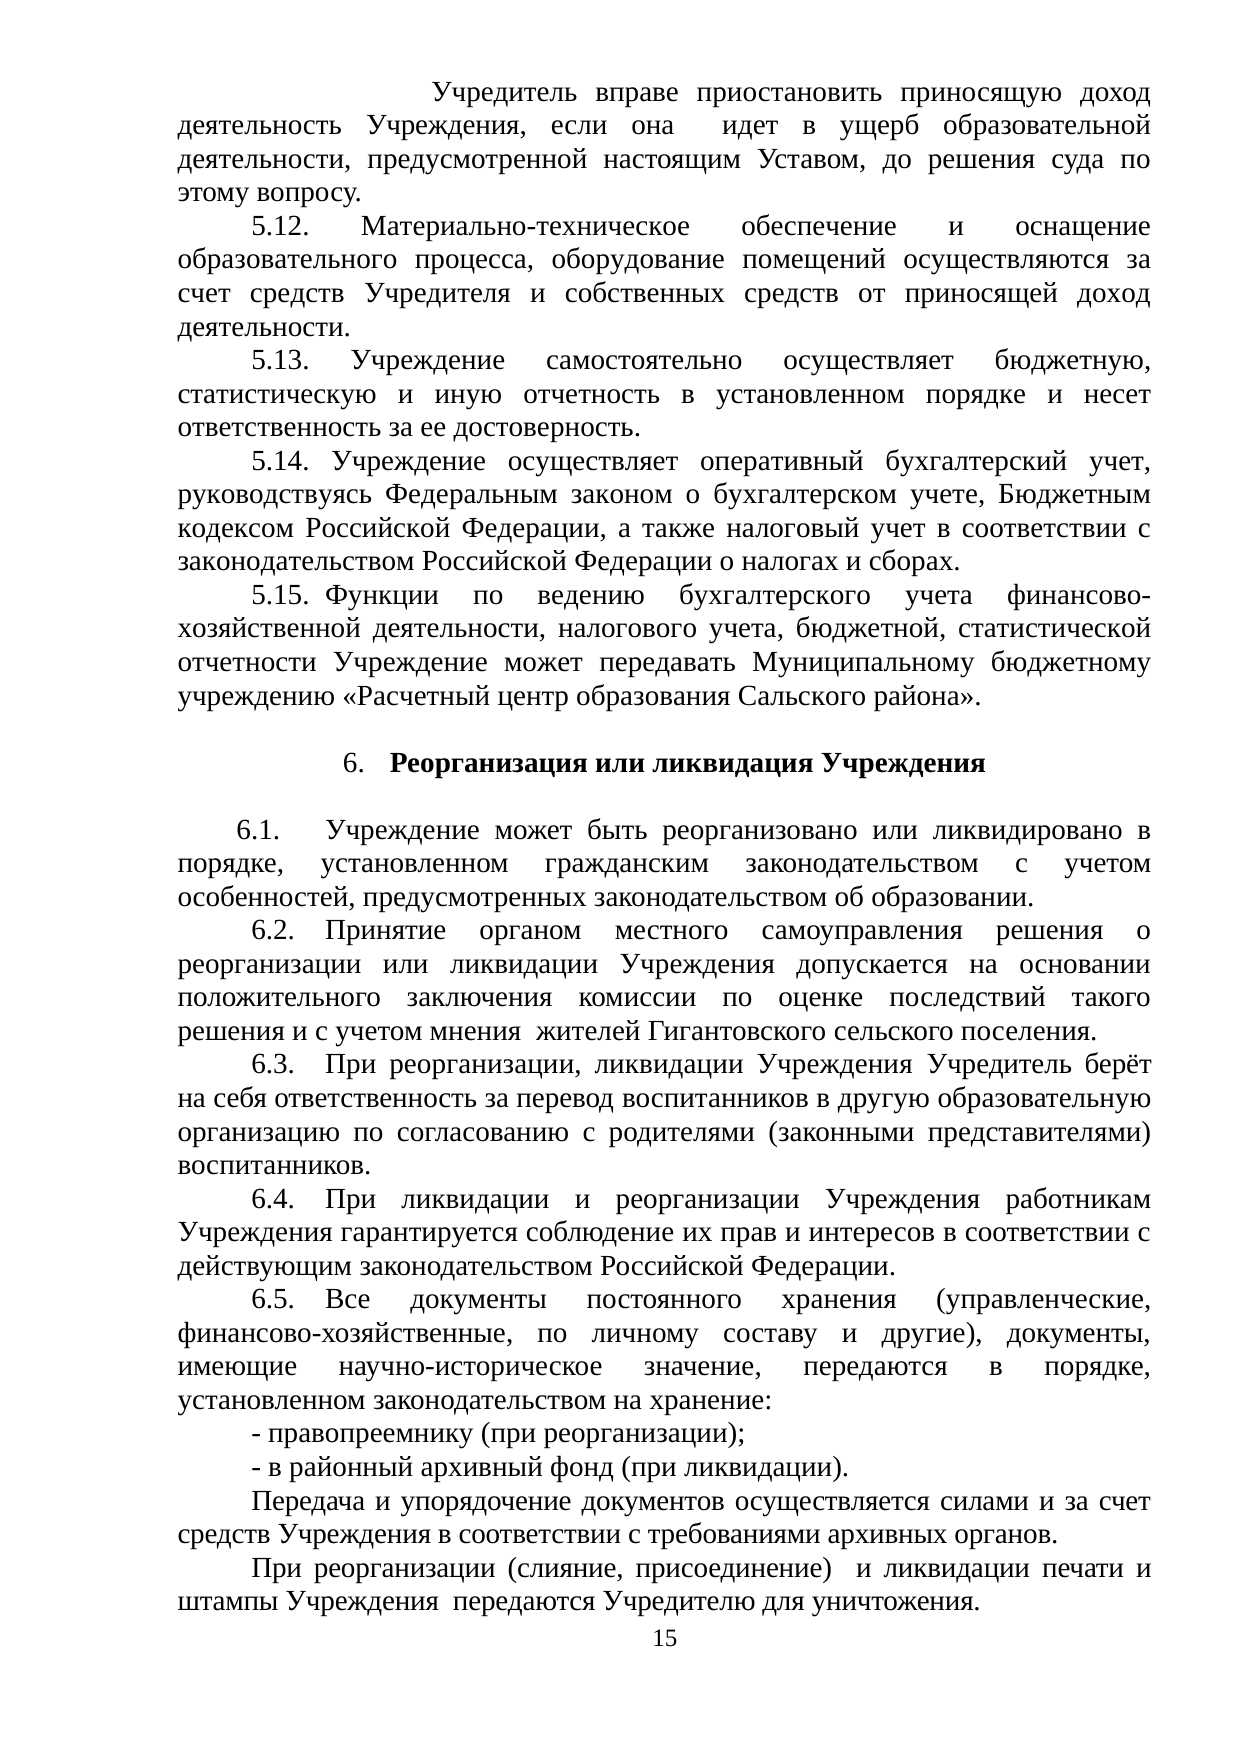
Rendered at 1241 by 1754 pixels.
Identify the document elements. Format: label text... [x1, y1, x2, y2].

text Учредитель вправе приостановить приносящую доход деятельность Учреждения, если она идет в ущерб образовательной деятельности, предусмотренной настоящим Уставом, до решения суда по этому вопросу. [177, 74, 1152, 208]
text 5.12. Материально-техническое обеспечение и оснащение образовательного процесса, оборудование помещений осуществляются за счет средств Учредителя и собственных средств от приносящей доход деятельности. [177, 208, 1152, 342]
text - правопреемнику (при реорганизации); [177, 1416, 1152, 1449]
list При реорганизации, ликвидации Учреждения Учредитель берёт на себя ответственность за перевод воспитанников в другую образовательную организацию по согласованию с родителями (законными представителями) воспитанников. [177, 1047, 1152, 1181]
text - в районный архивный фонд (при ликвидации). [177, 1449, 1152, 1483]
list Все документы постоянного хранения (управленческие, финансово-хозяйственные, по личному составу и другие), документы, имеющие научно-историческое значение, передаются в порядке, установленном законодательством на хранение: [177, 1281, 1152, 1416]
list При ликвидации и реорганизации Учреждения работникам Учреждения гарантируется соблюдение их прав и интересов в соответствии с действующим законодательством Российской Федерации. [177, 1181, 1152, 1281]
text 5.15. Функции по ведению бухгалтерского учета финансово-хозяйственной деятельности, налогового учета, бюджетной, статистической отчетности Учреждение может передавать Муниципальному бюджетному учреждению «Расчетный центр образования Сальского района». [177, 577, 1152, 711]
list Реорганизация или ликвидация Учреждения [177, 745, 1152, 778]
list При реорганизации (слияние, присоединение) и ликвидации печати и штампы Учреждения передаются Учредителю для уничтожения. [177, 1550, 1152, 1617]
text Передача и упорядочение документов осуществляется силами и за счет средств Учреждения в соответствии с требованиями архивных органов. [177, 1483, 1152, 1550]
list Учреждение может быть реорганизовано или ликвидировано в порядке, установленном гражданским законодательством с учетом особенностей, предусмотренных законодательством об образовании. [177, 812, 1152, 912]
text 5.13. Учреждение самостоятельно осуществляет бюджетную, статистическую и иную отчетность в установленном порядке и несет ответственность за ее достоверность. [177, 342, 1152, 443]
text 5.14. Учреждение осуществляет оперативный бухгалтерский учет, руководствуясь Федеральным законом о бухгалтерском учете, Бюджетным кодексом Российской Федерации, а также налоговый учет в соответствии с законодательством Российской Федерации о налогах и сборах. [177, 443, 1152, 577]
list Принятие органом местного самоуправления решения о реорганизации или ликвидации Учреждения допускается на основании положительного заключения комиссии по оценке последствий такого решения и с учетом мнения жителей Гигантовского сельского поселения. [177, 912, 1152, 1047]
